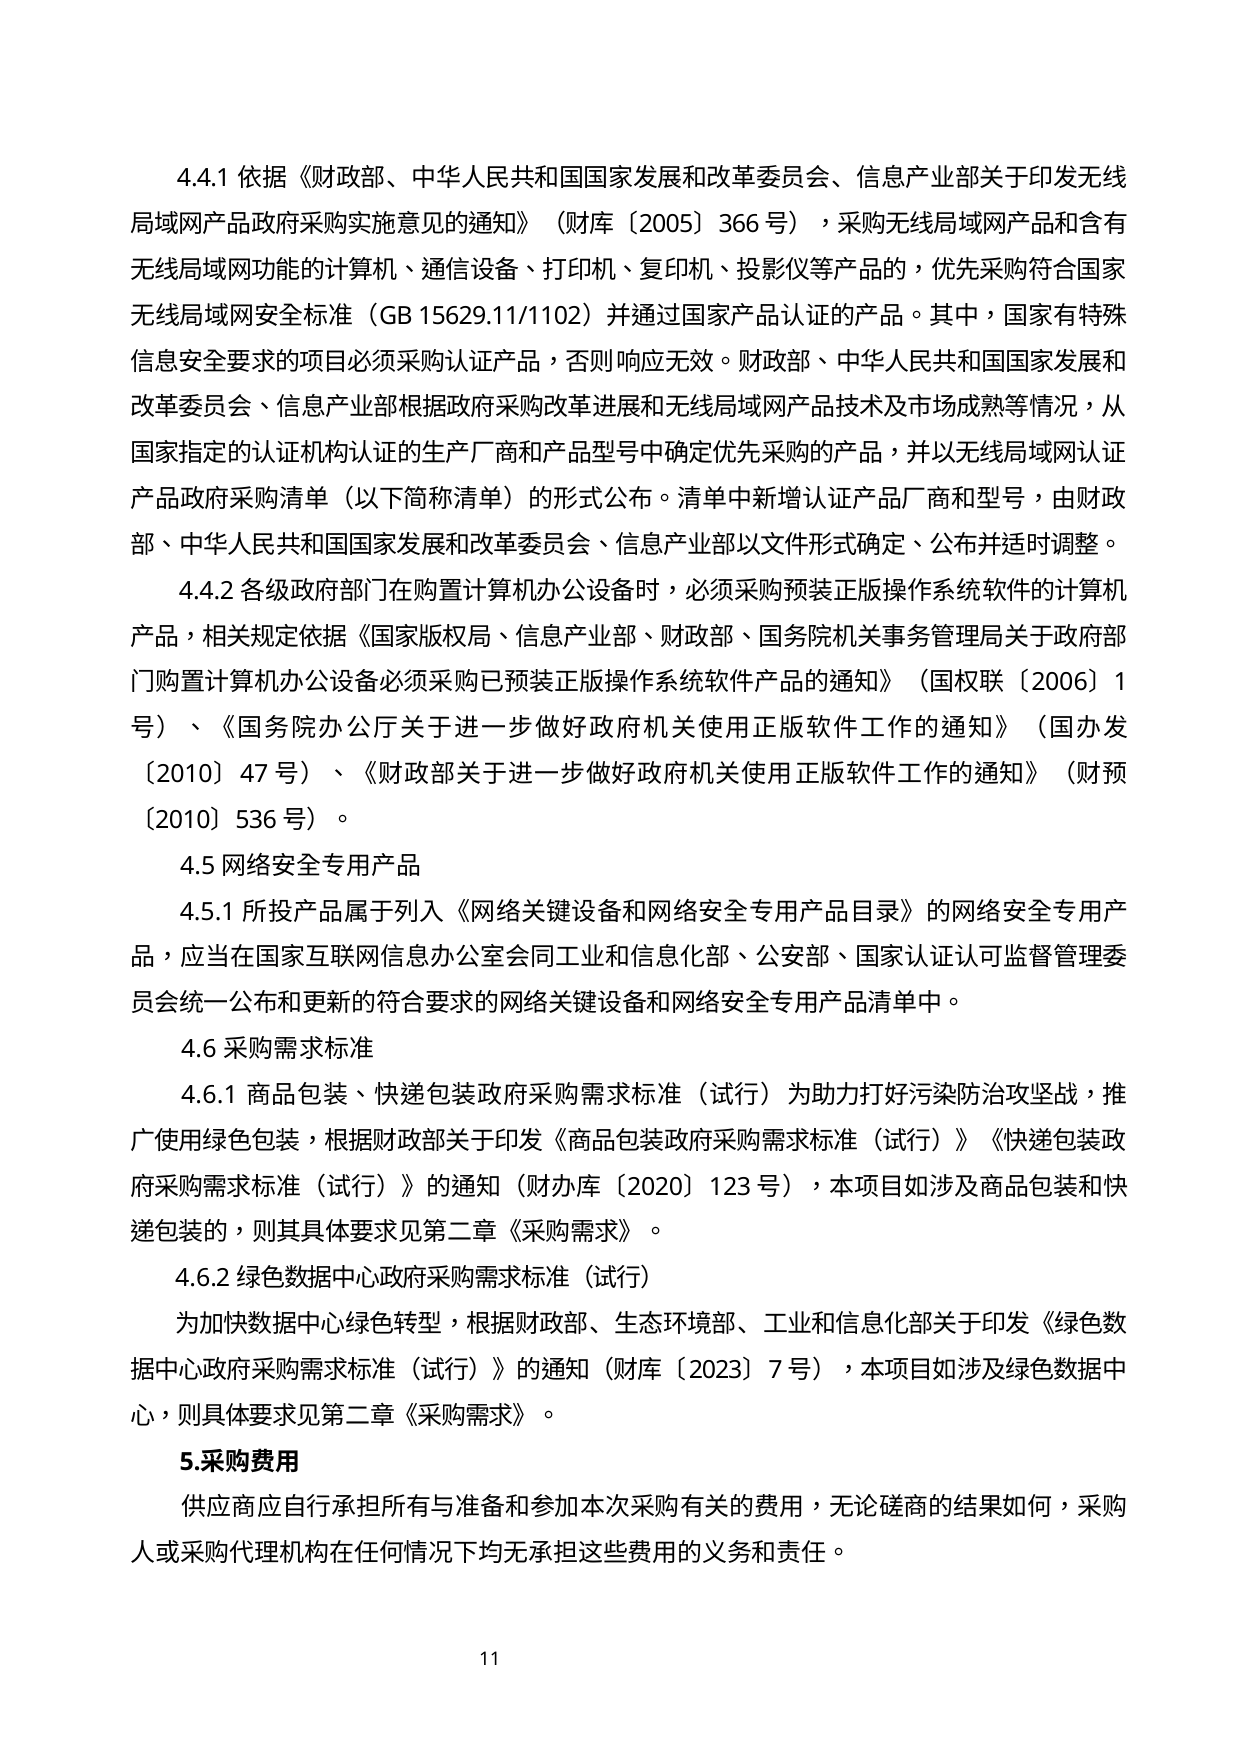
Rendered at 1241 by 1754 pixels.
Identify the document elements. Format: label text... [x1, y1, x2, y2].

text 5.采购费用 [130, 1433, 1128, 1479]
text 4.5.1 所投产品属于列入《网络关键设备和网络安全专用产品目录》的网络安全专用产品，应当在国家互联网信息办公室会同工业和信息化部、公安部、国家认证认可监督管理委员会统一公布和更新的符合要求的网络关键设备和网络安全专用产品清单中。 [130, 883, 1128, 1021]
text 为加快数据中心绿色转型，根据财政部、生态环境部、工业和信息化部关于印发《绿色数据中心政府采购需求标准（试行）》的通知（财库〔2023〕7号），本项目如涉及绿色数据中心，则具体要求见第二章《采购需求》。 [130, 1296, 1128, 1433]
text 4.5 网络安全专用产品 [130, 837, 1128, 883]
text 4.4.1 依据《财政部、中华人民共和国国家发展和改革委员会、信息产业部关于印发无线局域网产品政府采购实施意见的通知》（财库〔2005〕366号），采购无线局域网产品和含有无线局域网功能的计算机、通信设备、打印机、复印机、投影仪等产品的，优先采购符合国家无线局域网安全标准（GB 15629.11/1102）并通过国家产品认证的产品。其中，国家有特殊信息安全要求的项目必须采购认证产品，否则响应无效。财政部、中华人民共和国国家发展和改革委员会、信息产业部根据政府采购改革进展和无线局域网产品技术及市场成熟等情况，从国家指定的认证机构认证的生产厂商和产品型号中确定优先采购的产品，并以无线局域网认证产品政府采购清单（以下简称清单）的形式公布。清单中新增认证产品厂商和型号，由财政部、中华人民共和国国家发展和改革委员会、信息产业部以文件形式确定、公布并适时调整。 [130, 150, 1128, 562]
text 供应商应自行承担所有与准备和参加本次采购有关的费用，无论磋商的结果如何，采购人或采购代理机构在任何情况下均无承担这些费用的义务和责任。 [130, 1479, 1128, 1571]
text 4.6.1 商品包装、快递包装政府采购需求标准（试行）为助力打好污染防治攻坚战，推广使用绿色包装，根据财政部关于印发《商品包装政府采购需求标准（试行）》《快递包装政府采购需求标准（试行）》的通知（财办库〔2020〕123号），本项目如涉及商品包装和快递包装的，则其具体要求见第二章《采购需求》。 [130, 1067, 1128, 1250]
text 4.4.2 各级政府部门在购置计算机办公设备时，必须采购预装正版操作系统软件的计算机产品，相关规定依据《国家版权局、信息产业部、财政部、国务院机关事务管理局关于政府部门购置计算机办公设备必须采购已预装正版操作系统软件产品的通知》（国权联〔2006〕1号）、《国务院办公厅关于进一步做好政府机关使用正版软件工作的通知》（国办发〔2010〕47号）、《财政部关于进一步做好政府机关使用正版软件工作的通知》（财预〔2010〕536号）。 [130, 562, 1128, 837]
text 4.6 采购需求标准 [130, 1021, 1128, 1067]
text 4.6.2 绿色数据中心政府采购需求标准（试行） [130, 1250, 1128, 1296]
